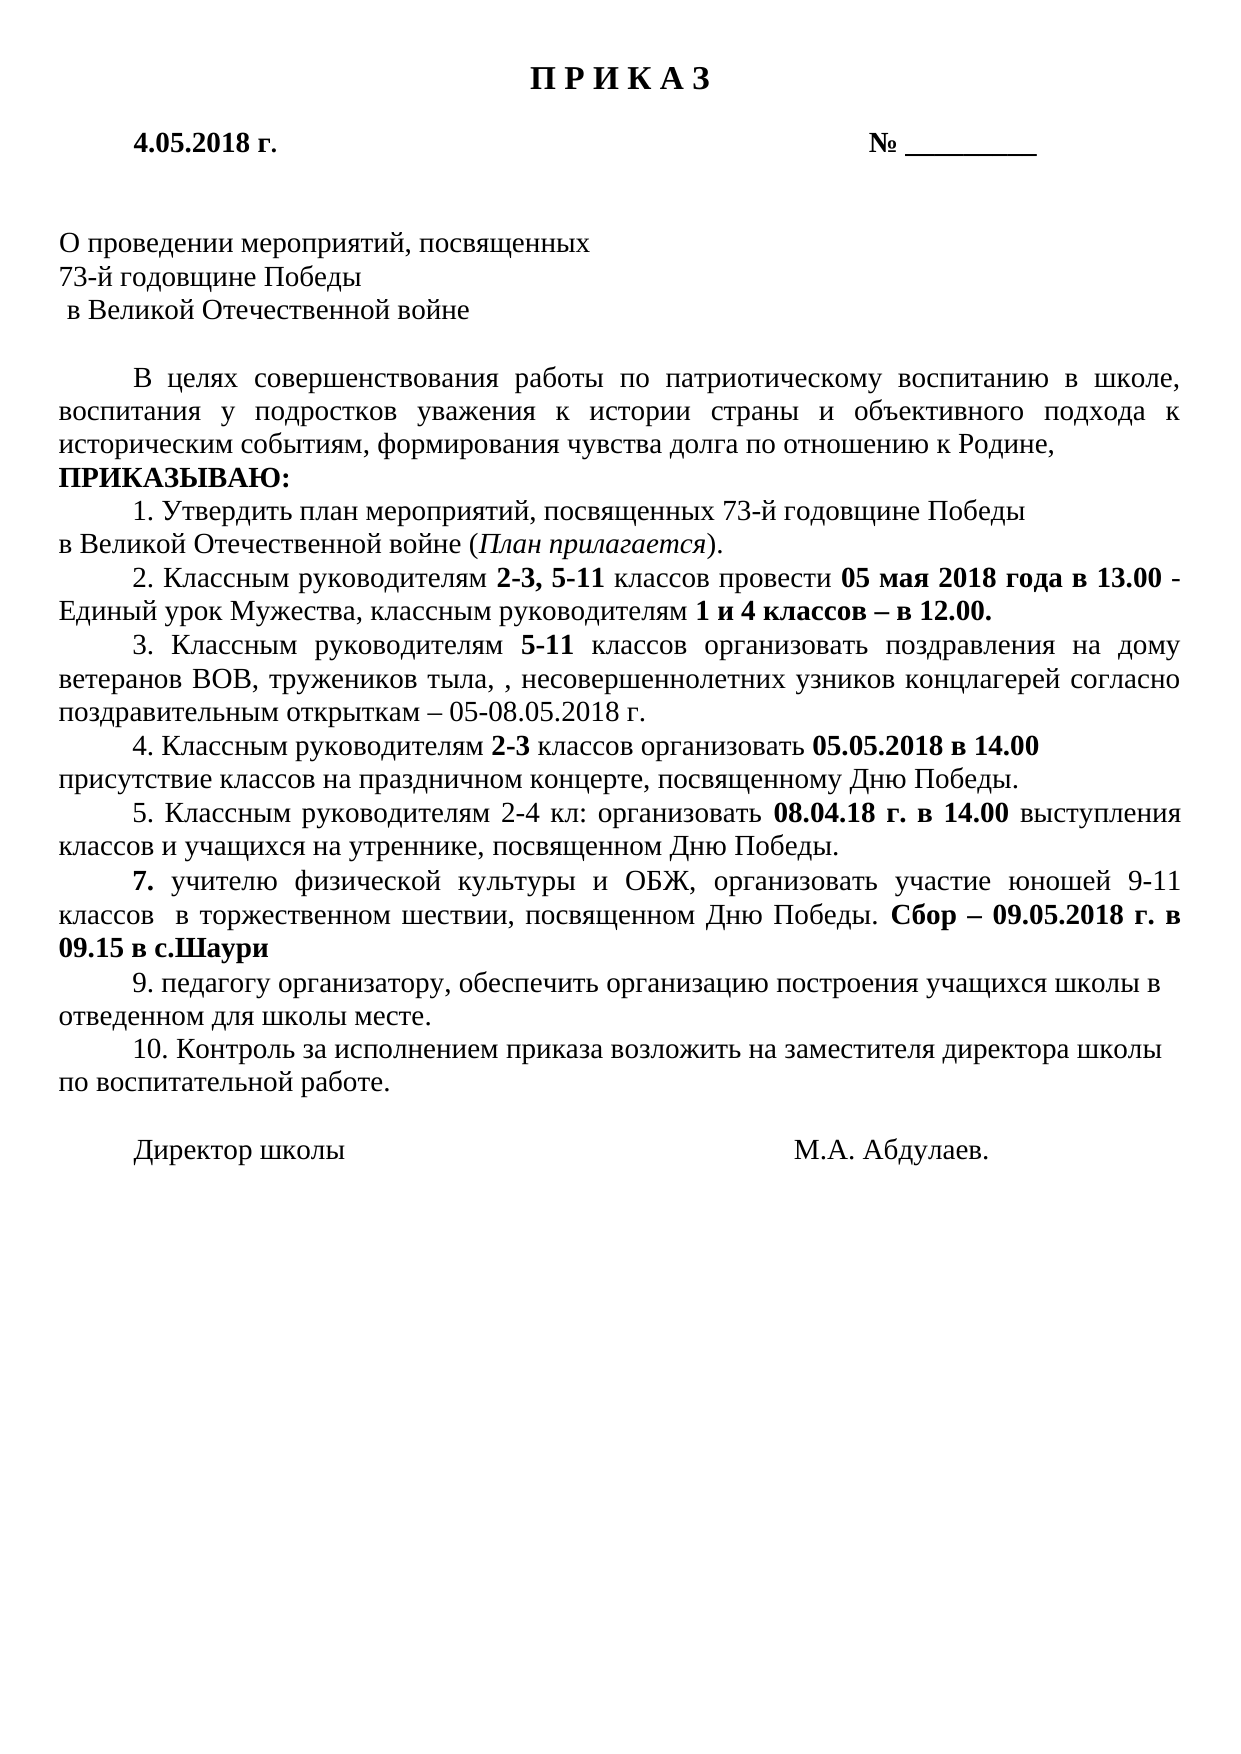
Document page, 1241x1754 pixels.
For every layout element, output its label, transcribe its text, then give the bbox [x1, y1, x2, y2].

text в Великой Отечественной войне [67, 292, 1181, 326]
text 73-й годовщине Победы [58, 259, 1181, 292]
text 5. Классным руководителям 2-4 кл: организовать 08.04.18 г. в 14.00 выступления классов и учащихся на утреннике, посвященном Дню Победы. [58, 796, 1181, 862]
text ПРИКАЗЫВАЮ: [58, 460, 1181, 494]
text 10. Контроль за исполнением приказа возложить на заместителя директора школы по воспитательной работе. [58, 1033, 1181, 1098]
text 1. Утвердить план мероприятий, посвященных 73-й годовщине Победы в Великой Отечественной войне (План прилагается). [58, 494, 1027, 559]
list проведении мероприятий, посвященных [59, 225, 1181, 259]
text 2. Классным руководителям 2-3, 5-11 классов провести 05 мая 2018 года в 13.00 - Единый урок Мужества, классным руководителям 1 и 4 классов – в 12.00. [58, 561, 1181, 627]
text 3. Классным руководителям 5-11 классов организовать поздравления на дому ветеранов ВОВ, тружеников тыла, , несовершеннолетних узников концлагерей согласно поздравительным открыткам – 05-08.05.2018 г. [58, 628, 1181, 727]
text 9. педагогу организатору, обеспечить организацию построения учащихся школы в отведенном для школы месте. [58, 966, 1181, 1031]
text 7. учителю физической культуры и ОБЖ, организовать участие юношей 9-11 классов в торжественном шествии, посвященном Дню Победы. Сбор – 09.05.2018 г. в 09.15 в с.Шаури [58, 864, 1181, 963]
text Директор школы М.А. Абдулаев. [133, 1132, 1181, 1165]
text 4. Классным руководителям 2-3 классов организовать 05.05.2018 в 14.00 присутствие классов на праздничном концерте, посвященному Дню Победы. [58, 729, 1181, 794]
text 4.05.2018 г. № _________ [133, 125, 1181, 159]
text П Р И К А З [58, 58, 1181, 96]
list целях совершенствования работы по патриотическому воспитанию в школе, воспитания у подростков уважения к истории страны и объективного подхода к историческим событиям, формирования чувства долга по отношению к Родине, [58, 361, 1181, 459]
